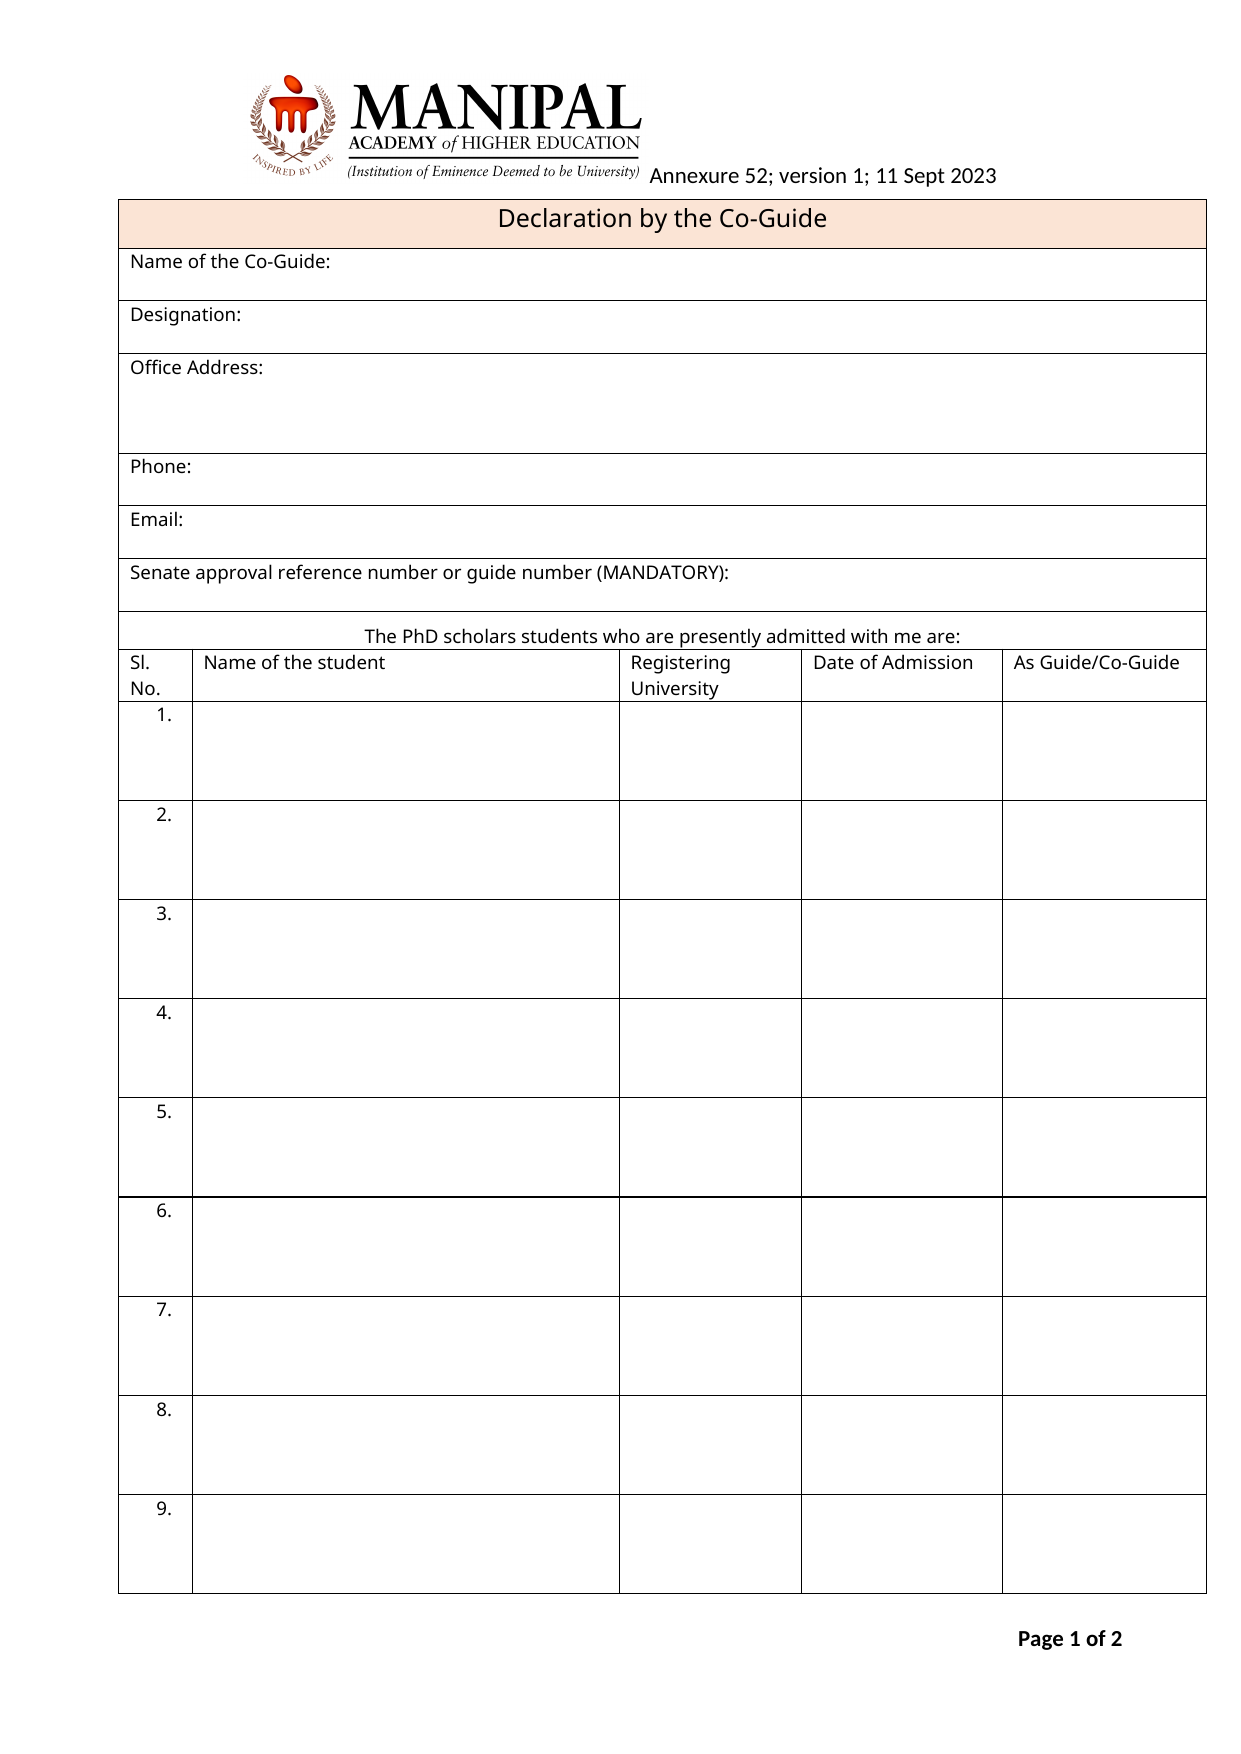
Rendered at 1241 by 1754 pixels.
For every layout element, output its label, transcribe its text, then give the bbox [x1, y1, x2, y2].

table_cell [193, 702, 619, 800]
table_cell Registering University [620, 650, 801, 701]
table_cell [193, 1495, 619, 1593]
table_cell [802, 1098, 1002, 1196]
table_cell [193, 1198, 619, 1296]
table_cell Name of the student [193, 650, 619, 701]
table_cell As Guide/Co-Guide [1003, 650, 1206, 701]
table_cell [1003, 1297, 1206, 1395]
table_cell [1003, 1495, 1206, 1593]
table_cell [802, 1297, 1002, 1395]
table_cell [119, 1297, 192, 1395]
picture [243, 73, 650, 184]
table_cell [1003, 1198, 1206, 1296]
table_cell [119, 900, 192, 998]
table_cell The PhD scholars students who are presently admitted with me are: [119, 612, 1206, 648]
table_cell [193, 900, 619, 998]
table_cell [1003, 999, 1206, 1097]
table_cell [802, 1396, 1002, 1494]
table_cell [802, 702, 1002, 800]
table_cell [620, 1297, 801, 1395]
table_cell [193, 1098, 619, 1196]
table_cell [193, 1396, 619, 1494]
table_cell [620, 1396, 801, 1494]
table_cell [119, 801, 192, 899]
table_cell [1003, 801, 1206, 899]
table_cell [620, 1495, 801, 1593]
table_cell [119, 1098, 192, 1196]
table_cell [802, 900, 1002, 998]
table_cell [802, 1198, 1002, 1296]
table_cell [1003, 1396, 1206, 1494]
table_cell [620, 999, 801, 1097]
table_cell [620, 900, 801, 998]
table_cell [1003, 702, 1206, 800]
table_cell [802, 1495, 1002, 1593]
table_cell Date of Admission [802, 650, 1002, 701]
table_cell Sl. No. [119, 650, 192, 701]
table_cell Phone: [119, 454, 1206, 505]
table_cell [119, 1396, 192, 1494]
table_cell [1003, 900, 1206, 998]
table_cell [802, 801, 1002, 899]
table_cell [802, 999, 1002, 1097]
table_cell [1003, 1098, 1206, 1196]
table_cell Name of the Co-Guide: [119, 249, 1206, 300]
table_cell [193, 801, 619, 899]
table_cell [620, 1098, 801, 1196]
table_cell [620, 1198, 801, 1296]
table_cell Email: [119, 506, 1206, 558]
table_cell [119, 702, 192, 800]
table_cell [193, 999, 619, 1097]
table_cell [119, 999, 192, 1097]
table_header Declaration by the Co-Guide [119, 200, 1206, 248]
table_cell [620, 801, 801, 899]
table_cell [119, 1495, 192, 1593]
table_cell [119, 1198, 192, 1296]
table_cell Office Address: [119, 354, 1206, 452]
table_cell [193, 1297, 619, 1395]
table_cell [620, 702, 801, 800]
table_cell Designation: [119, 301, 1206, 353]
table_cell Senate approval reference number or guide number (MANDATORY): [119, 559, 1206, 611]
